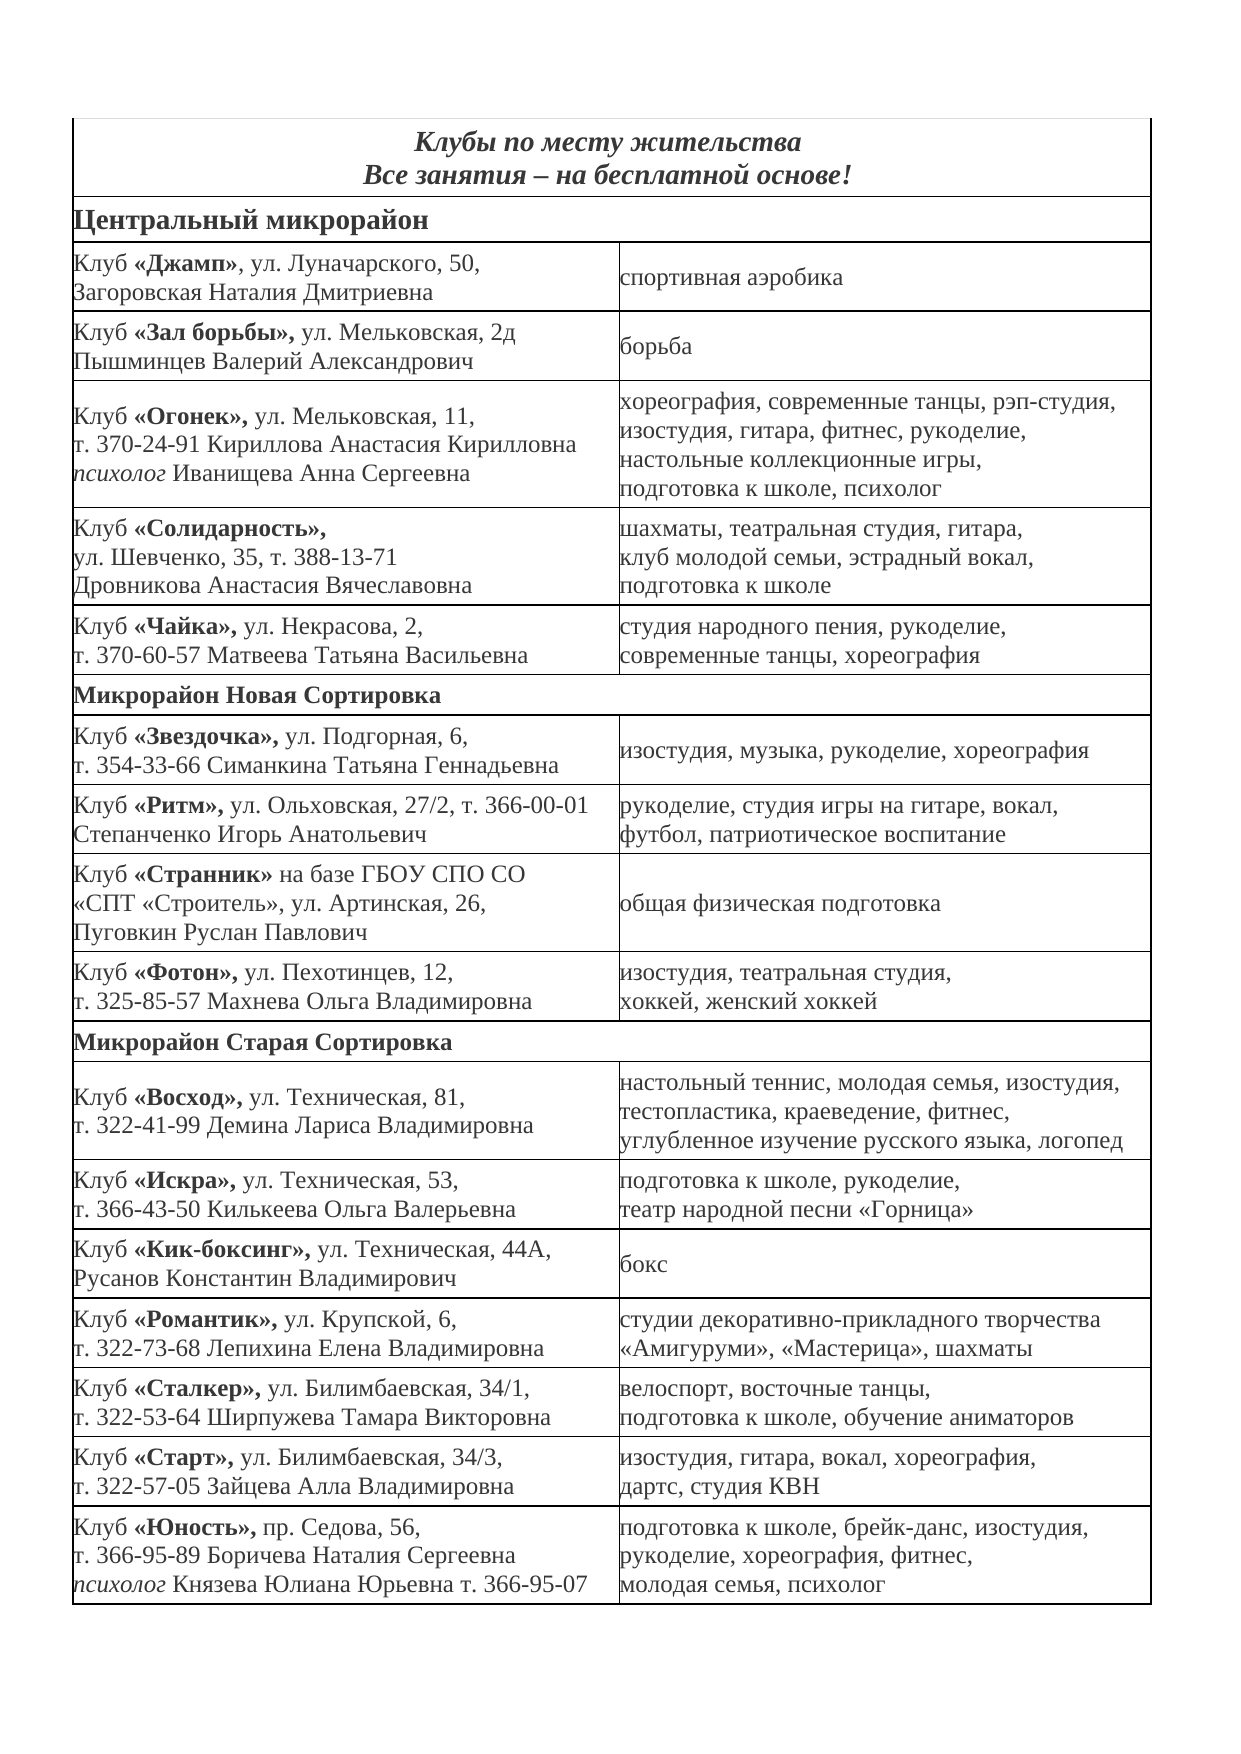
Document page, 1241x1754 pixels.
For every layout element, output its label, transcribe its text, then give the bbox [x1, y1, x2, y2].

table_cell Клуб «Кик-боксинг», ул. Техническая, 44А, Русанов Константин Владимирович [74, 1230, 619, 1297]
table_cell изостудия, музыка, рукоделие, хореография [620, 716, 1150, 783]
table_cell бокс [620, 1230, 1150, 1297]
table_cell Клуб «Романтик», ул. Крупской, 6, т. 322-73-68 Лепихина Елена Владимировна [74, 1299, 619, 1366]
table_cell Клуб «Юность», пр. Седова, 56, т. 366-95-89 Боричева Наталия Сергеевна психолог Князева Юлиана Юрьевна т. 366-95-07 [74, 1507, 619, 1603]
table_cell настольный теннис, молодая семья, изостудия, тестопластика, краеведение, фитнес, углубленное изучение русского языка, логопед [620, 1062, 1150, 1158]
table_cell Клуб «Восход», ул. Техническая, 81, т. 322-41-99 Демина Лариса Владимировна [74, 1062, 619, 1158]
table_cell велоспорт, восточные танцы, подготовка к школе, обучение аниматоров [620, 1368, 1150, 1436]
table_cell борьба [620, 312, 1150, 379]
table_cell Клуб «Ритм», ул. Ольховская, 27/2, т. 366-00-01 Степанченко Игорь Анатольевич [74, 785, 619, 853]
table_cell студия народного пения, рукоделие, современные танцы, хореография [620, 606, 1150, 674]
table_cell Клуб «Старт», ул. Билимбаевская, 34/3, т. 322-57-05 Зайцева Алла Владимировна [74, 1437, 619, 1505]
table_cell Клуб «Искра», ул. Техническая, 53, т. 366-43-50 Килькеева Ольга Валерьевна [74, 1160, 619, 1228]
table_cell Клуб «Звездочка», ул. Подгорная, 6, т. 354-33-66 Симанкина Татьяна Геннадьевна [74, 716, 619, 783]
table_cell рукоделие, студия игры на гитаре, вокал, футбол, патриотическое воспитание [620, 785, 1150, 853]
table_cell студии декоративно-прикладного творчества «Амигуруми», «Мастерица», шахматы [620, 1299, 1150, 1366]
table_cell Клуб «Огонек», ул. Мельковская, 11, т. 370-24-91 Кириллова Анастасия Кирилловна психолог Иванищева Анна Сергеевна [74, 381, 619, 506]
table_cell Клуб «Зал борьбы», ул. Мельковская, 2д Пышминцев Валерий Александрович [74, 312, 619, 379]
table_cell хореография, современные танцы, рэп-студия, изостудия, гитара, фитнес, рукоделие, настольные коллекционные игры, подготовка к школе, психолог [620, 381, 1150, 506]
table_header Клубы по месту жительства Все занятия – на бесплатной основе! [74, 119, 1150, 196]
table_cell Клуб «Странник» на базе ГБОУ СПО СО «СПТ «Строитель», ул. Артинская, 26, Пуговкин Руслан Павлович [74, 854, 619, 951]
table_cell изостудия, театральная студия, хоккей, женский хоккей [620, 952, 1150, 1020]
table_cell Клуб «Фотон», ул. Пехотинцев, 12, т. 325-85-57 Махнева Ольга Владимировна [74, 952, 619, 1020]
table_cell Микрорайон Старая Сортировка [74, 1022, 1150, 1061]
table_cell спортивная аэробика [620, 243, 1150, 310]
table_cell шахматы, театральная студия, гитара, клуб молодой семьи, эстрадный вокал, подготовка к школе [620, 508, 1150, 604]
table_cell подготовка к школе, брейк-данс, изостудия, рукоделие, хореография, фитнес, молодая семья, психолог [620, 1507, 1150, 1603]
table_cell Клуб «Солидарность», ул. Шевченко, 35, т. 388-13-71 Дровникова Анастасия Вячеславовна [74, 508, 619, 604]
table_cell общая физическая подготовка [620, 854, 1150, 951]
table_cell Центральный микрорайон [74, 197, 1150, 241]
table_cell Микрорайон Новая Сортировка [74, 675, 1150, 714]
table_cell изостудия, гитара, вокал, хореография, дартс, студия КВН [620, 1437, 1150, 1505]
table_cell Клуб «Чайка», ул. Некрасова, 2, т. 370-60-57 Матвеева Татьяна Васильевна [74, 606, 619, 674]
table_cell Клуб «Сталкер», ул. Билимбаевская, 34/1, т. 322-53-64 Ширпужева Тамара Викторовна [74, 1368, 619, 1436]
table_cell подготовка к школе, рукоделие, театр народной песни «Горница» [620, 1160, 1150, 1228]
table_cell Клуб «Джамп», ул. Луначарского, 50, Загоровская Наталия Дмитриевна [74, 243, 619, 310]
